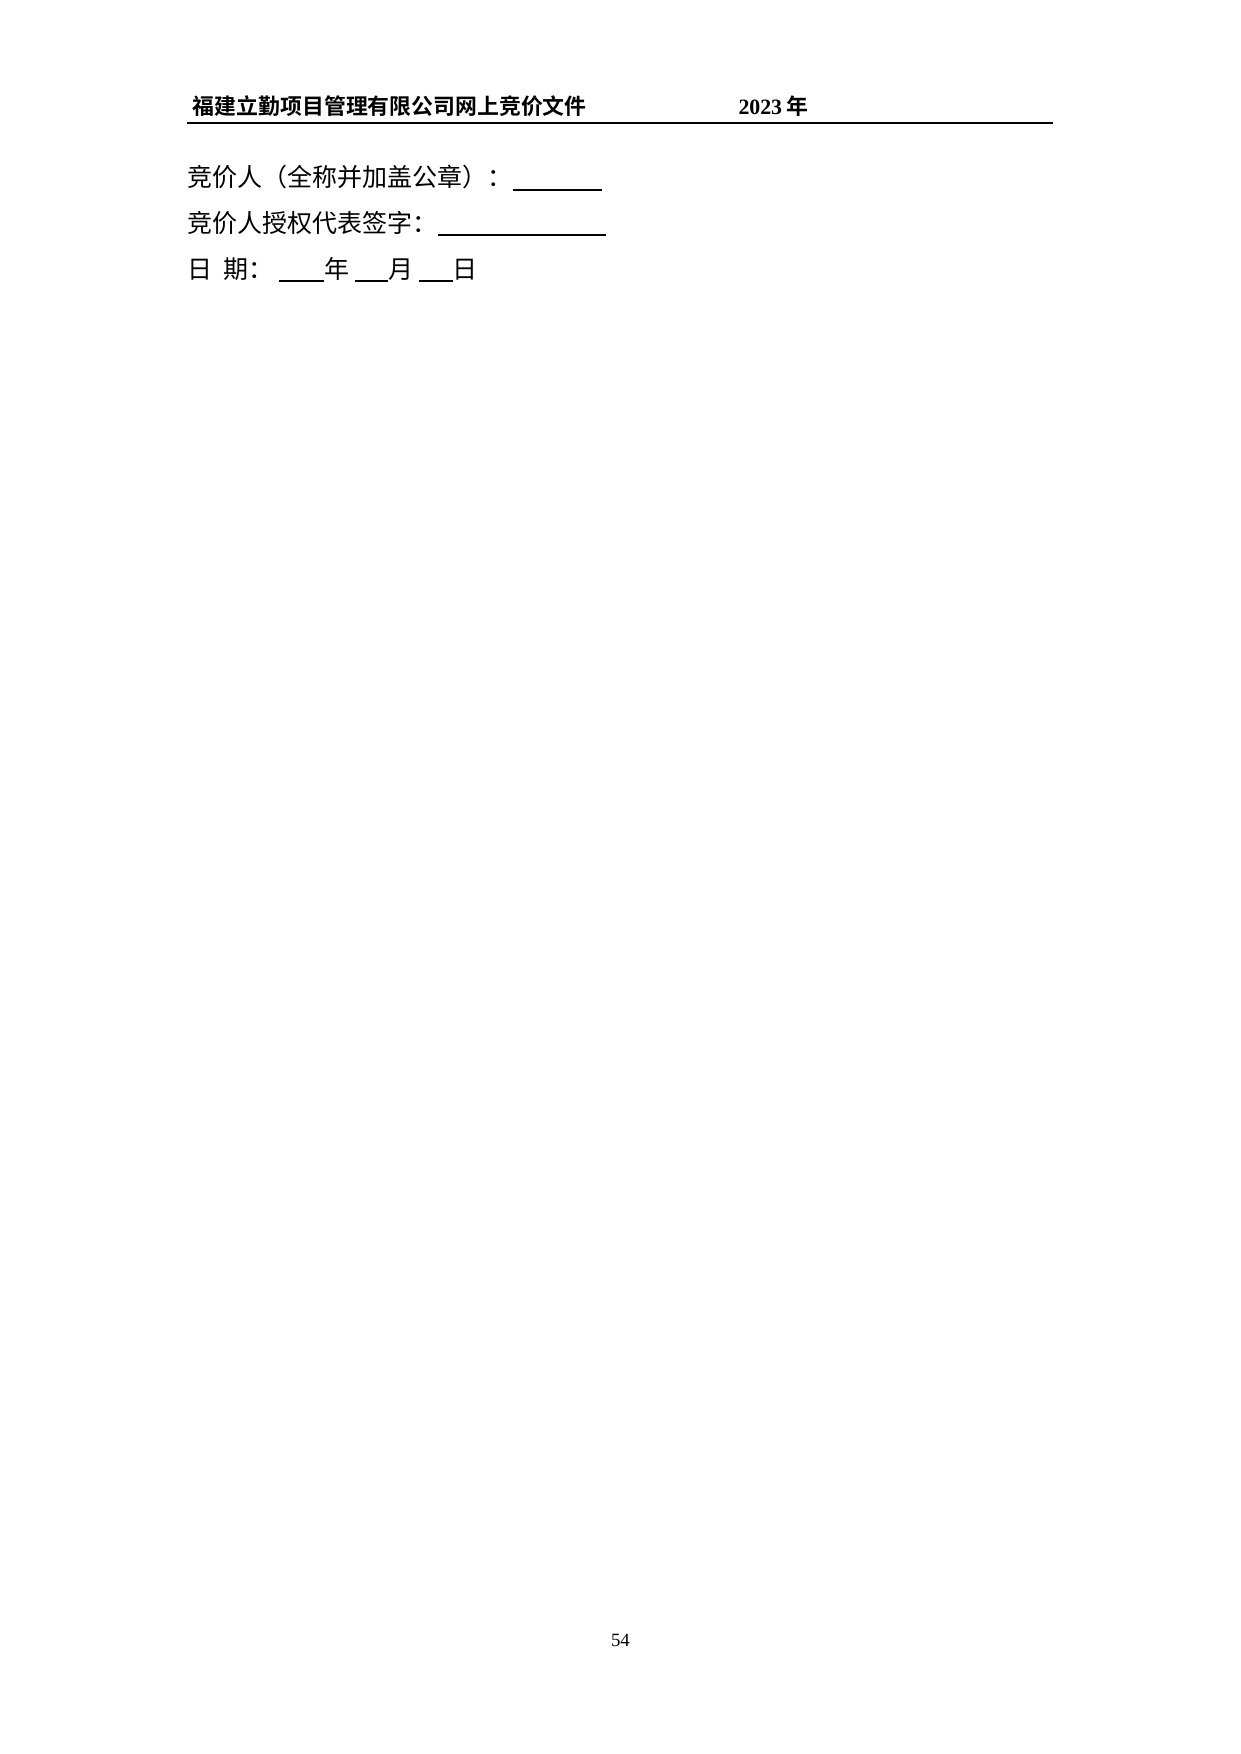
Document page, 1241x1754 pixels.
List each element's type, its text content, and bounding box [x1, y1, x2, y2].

text 日 期： 年 月 日 [187, 242, 1053, 287]
text 竞价人（全称并加盖公章）： [187, 150, 1053, 196]
text 竞价人授权代表签字： [187, 196, 1053, 242]
